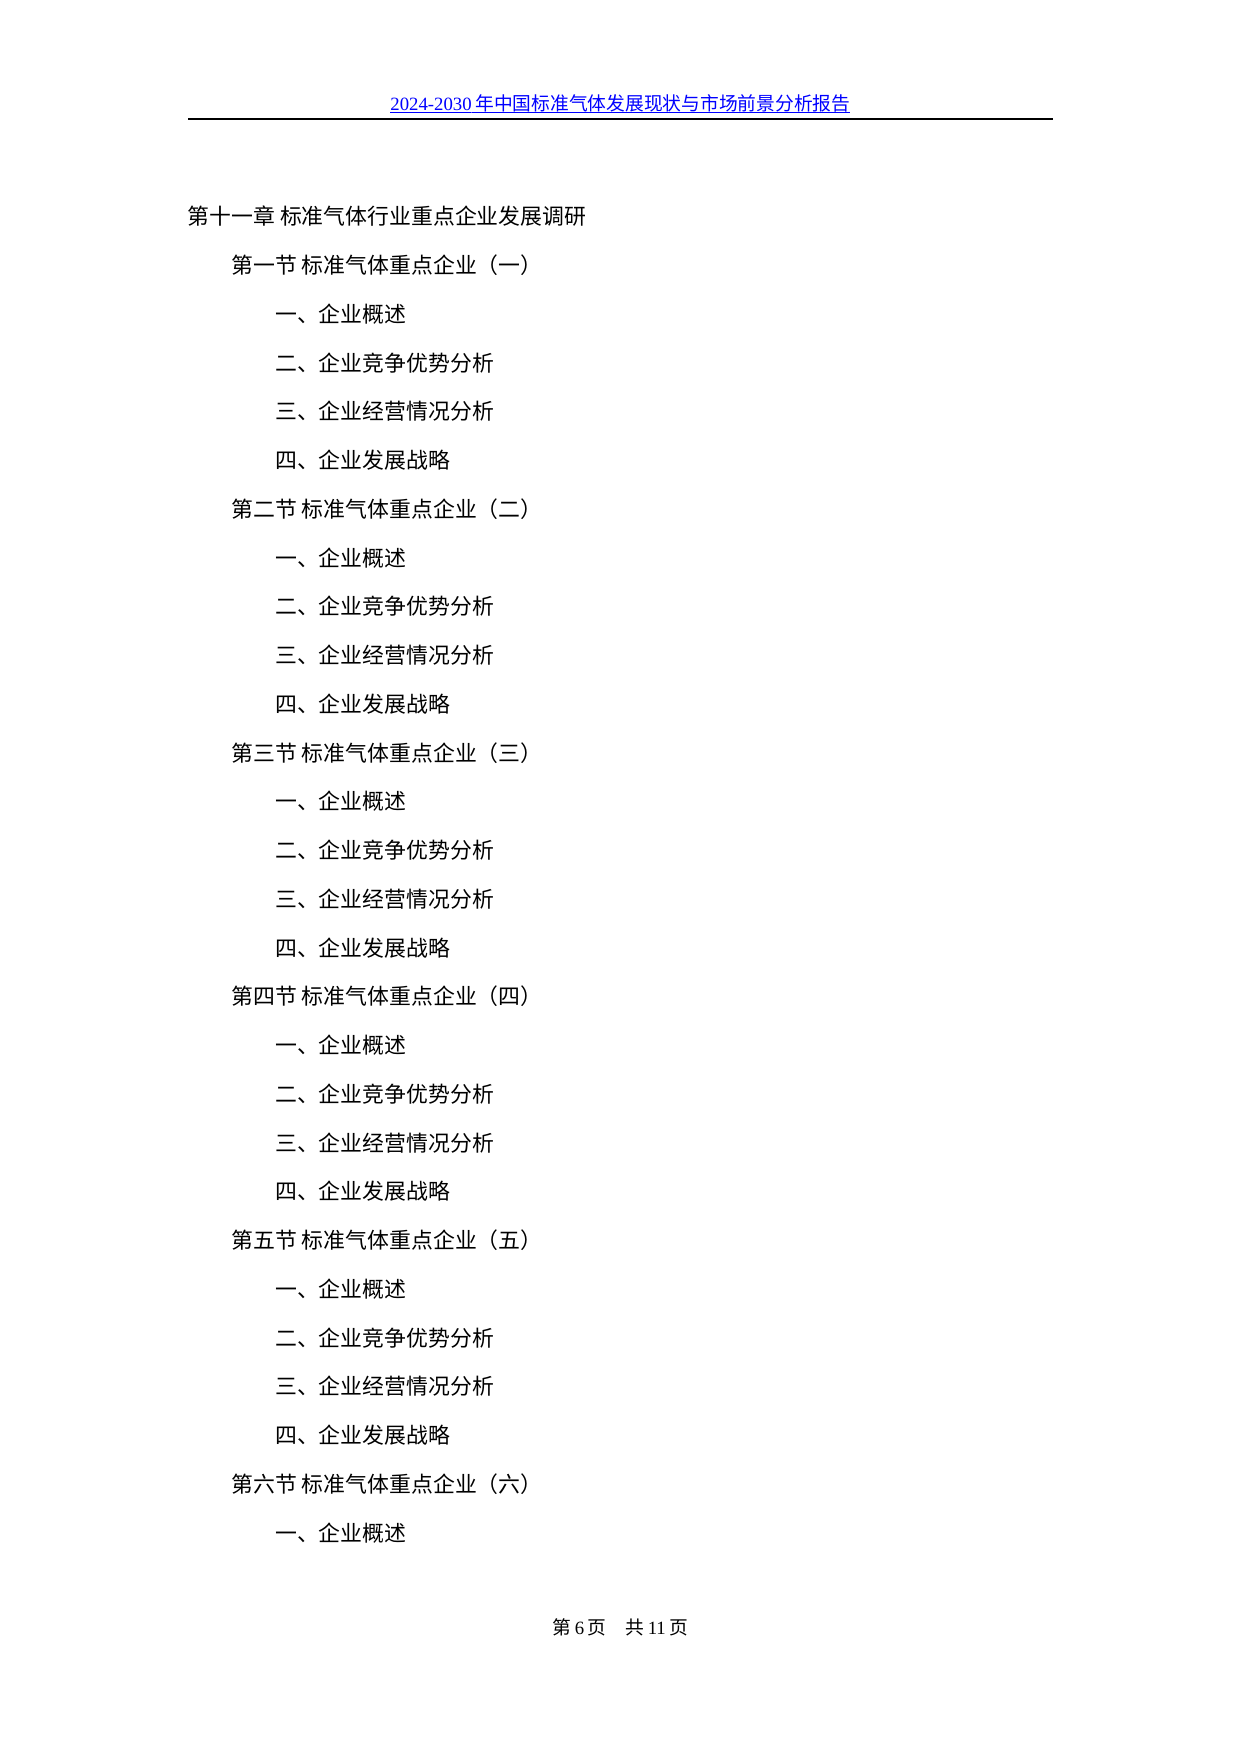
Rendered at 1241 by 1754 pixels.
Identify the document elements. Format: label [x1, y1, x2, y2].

text [187, 150, 1053, 1548]
